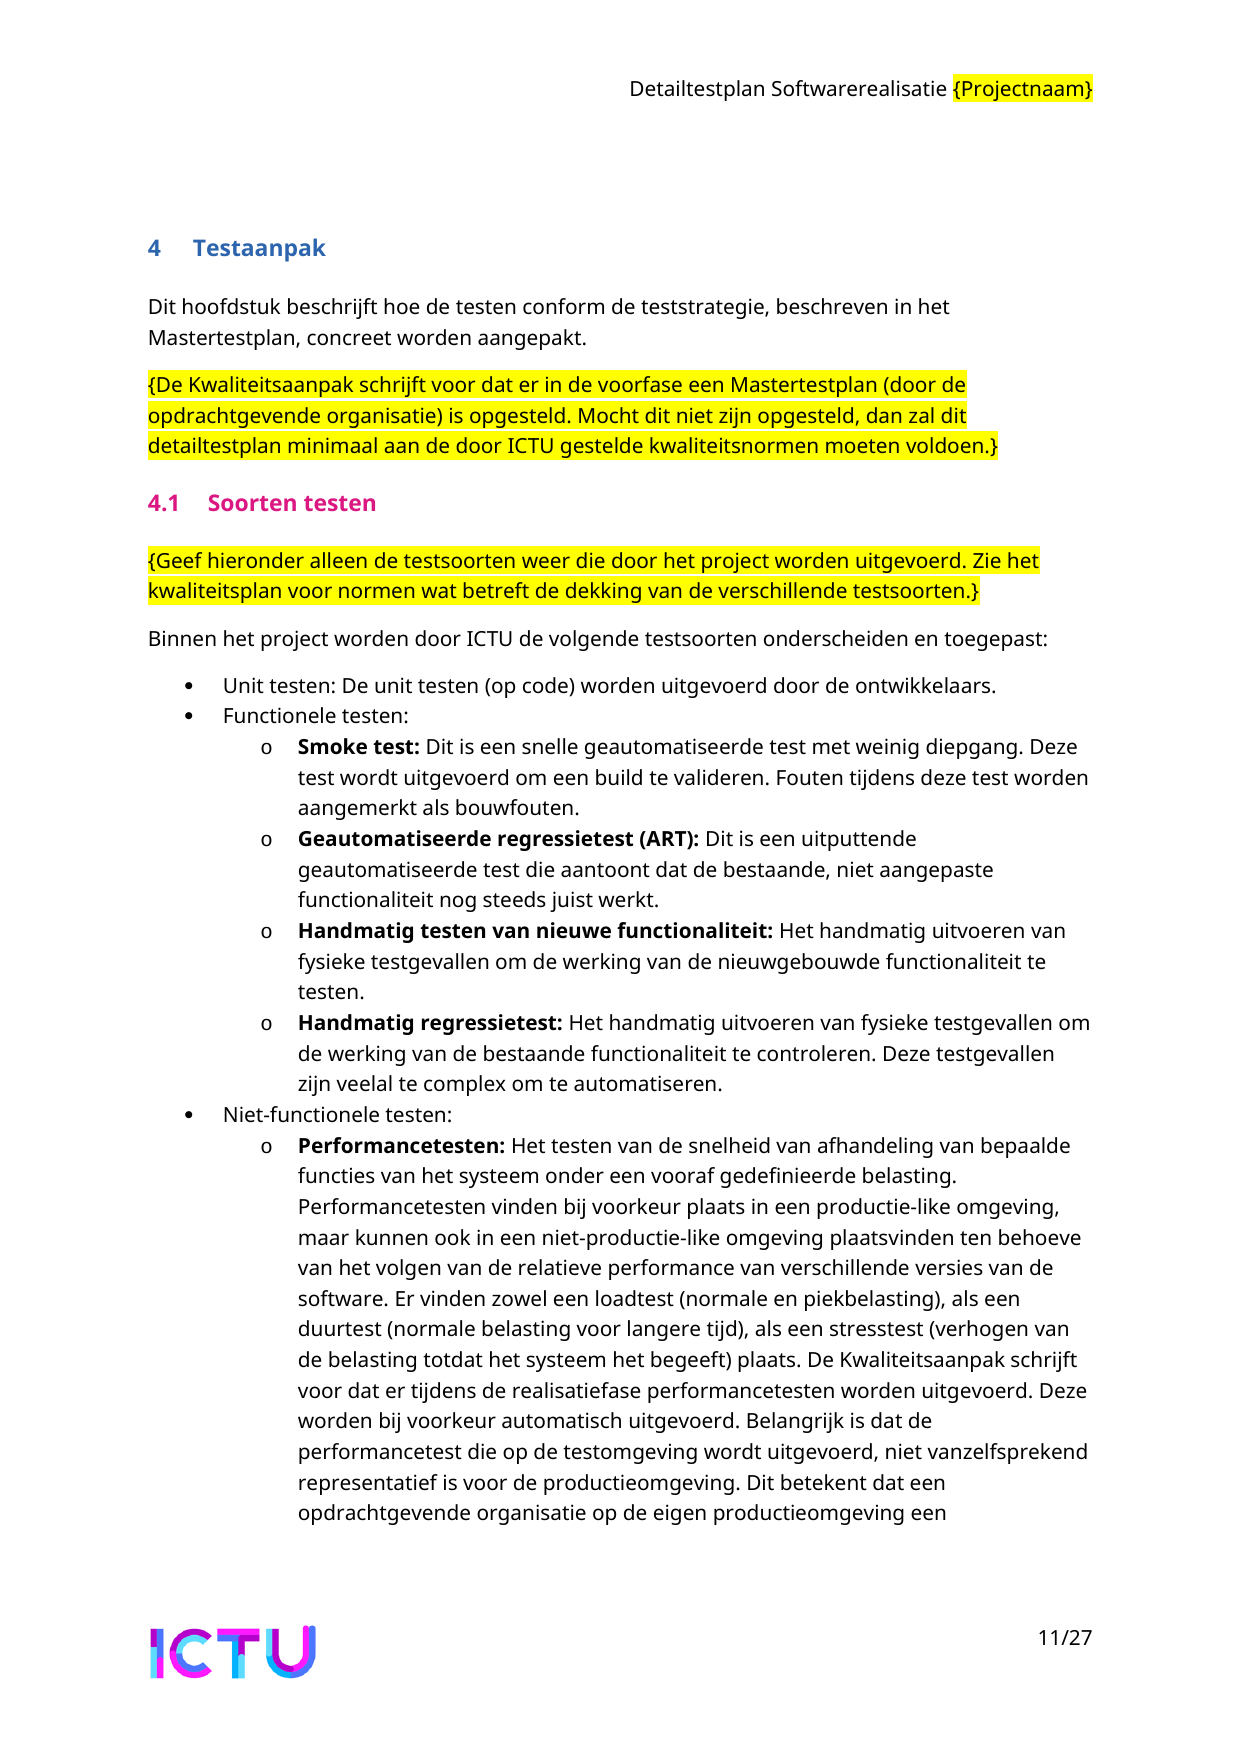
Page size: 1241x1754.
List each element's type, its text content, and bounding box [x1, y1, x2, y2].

list Smoke test: Dit is een snelle geautomatiseerde test met weinig diepgang. Deze test wordt uitgevoerd om een build te valideren. Fouten tijdens deze test worden aangemerkt als bouwfouten. [260, 732, 1092, 822]
list Handmatig testen van nieuwe functionaliteit: Het handmatig uitvoeren van fysieke testgevallen om de werking van de nieuwgebouwde functionaliteit te testen. [260, 916, 1092, 1006]
text {Geef hieronder alleen de testsoorten weer die door het project worden uitgevoerd. Zie het kwaliteitsplan voor normen wat betreft de dekking van de verschillende testsoorten.} [148, 546, 1092, 605]
list Handmatig regressietest: Het handmatig uitvoeren van fysieke testgevallen om de werking van de bestaande functionaliteit te controleren. Deze testgevallen zijn veelal te complex om te automatiseren. [260, 1008, 1092, 1098]
list Unit testen: De unit testen (op code) worden uitgevoerd door de ontwikkelaars. [185, 671, 1092, 699]
picture [148, 1623, 319, 1683]
text {De Kwaliteitsaanpak schrijft voor dat er in de voorfase een Mastertestplan (door de opdrachtgevende organisatie) is opgesteld. Mocht dit niet zijn opgesteld, dan zal dit detailtestplan minimaal aan de door ICTU gestelde kwaliteitsnormen moeten voldoen.} [148, 370, 1092, 460]
list Niet-functionele testen: [185, 1100, 1092, 1128]
list Geautomatiseerde regressietest (ART): Dit is een uitputtende geautomatiseerde test die aantoont dat de bestaande, niet aangepaste functionaliteit nog steeds juist werkt. [260, 824, 1092, 914]
text Binnen het project worden door ICTU de volgende testsoorten onderscheiden en toegepast: [148, 624, 1092, 652]
subtitle Testaanpak [148, 232, 1092, 263]
text Dit hoofdstuk beschrijft hoe de testen conform de teststrategie, beschreven in het Mastertestplan, concreet worden aangepakt. [148, 292, 1092, 351]
subtitle Soorten testen [148, 487, 1092, 518]
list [260, 1131, 1092, 1527]
list Functionele testen: [185, 702, 1092, 730]
